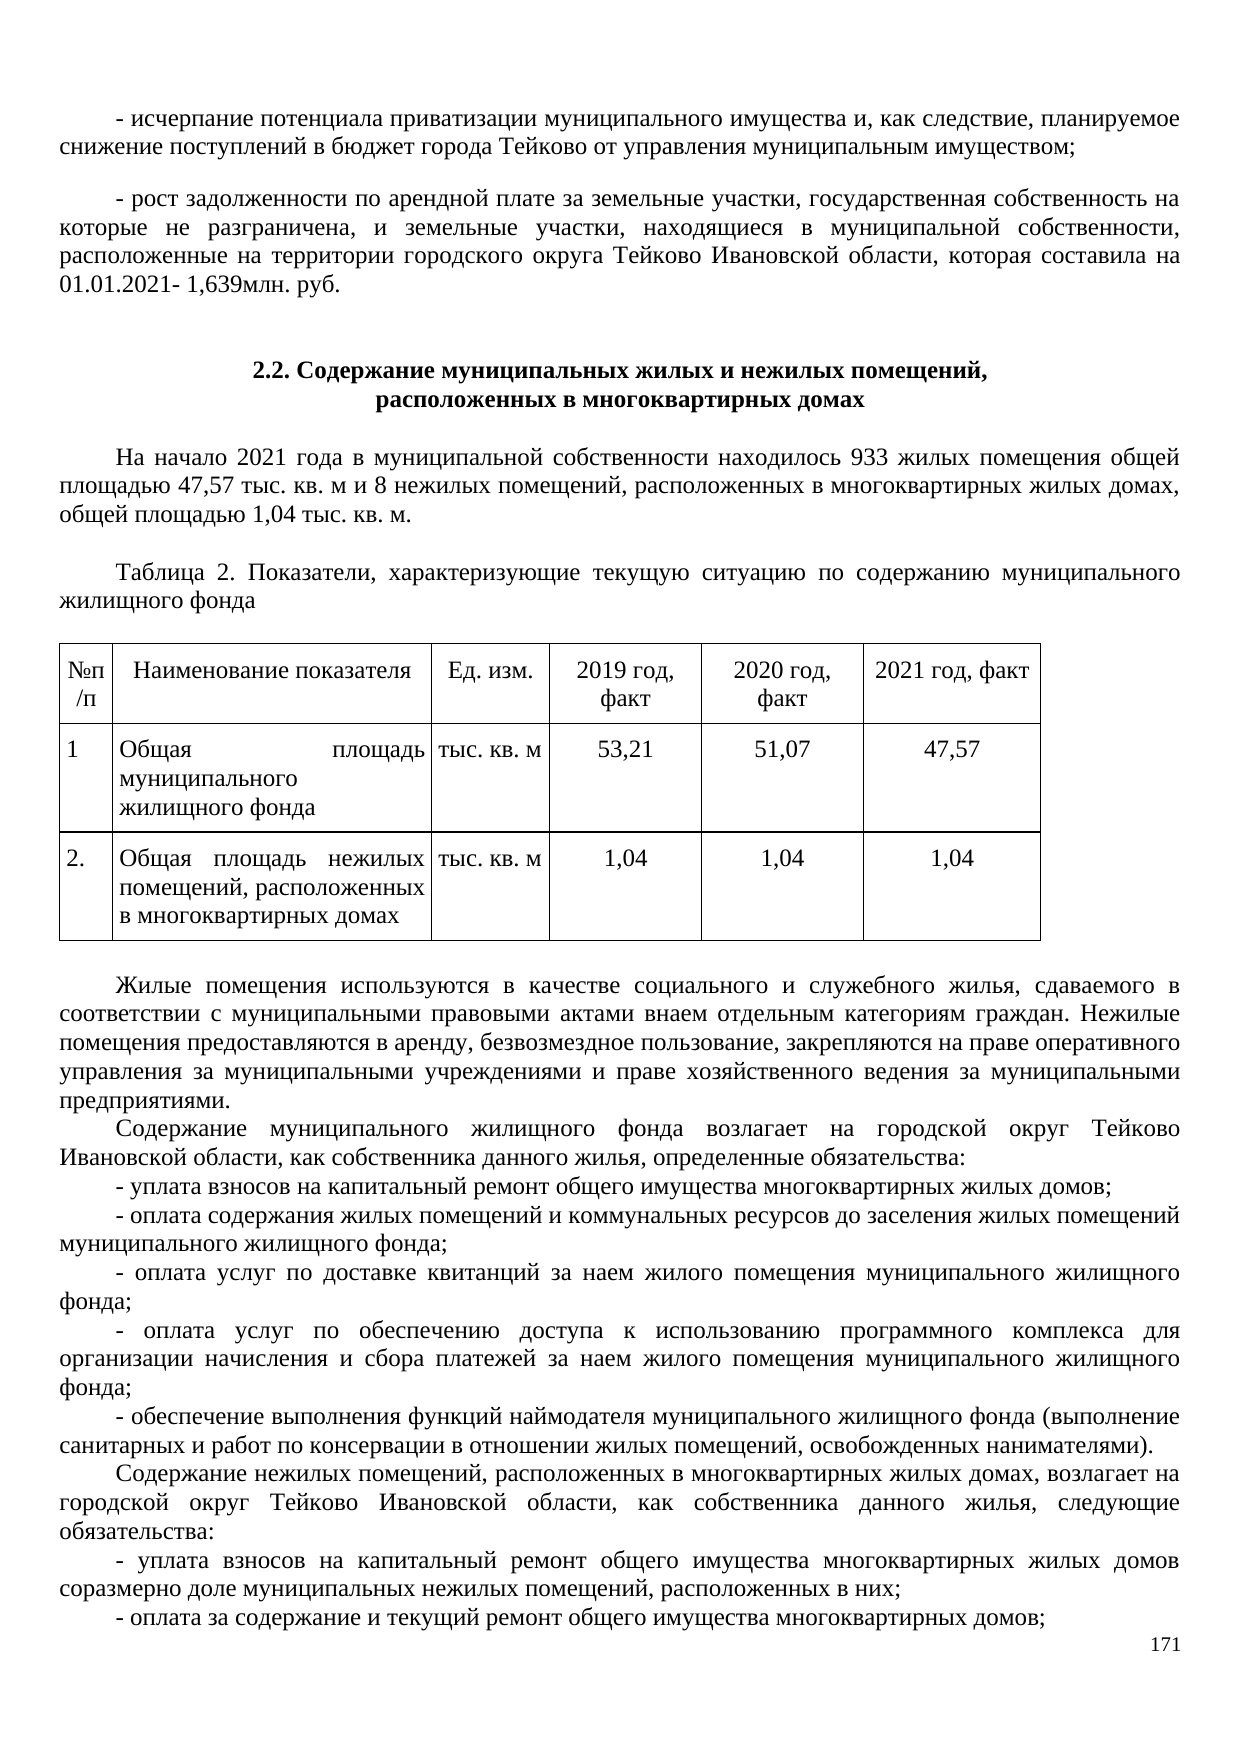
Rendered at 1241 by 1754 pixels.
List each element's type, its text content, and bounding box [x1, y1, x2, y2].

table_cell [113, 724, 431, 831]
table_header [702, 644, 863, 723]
text - оплата услуг по доставке квитанций за наем жилого помещения муниципального жилищного фонда; [59, 1257, 1181, 1315]
title расположенных в многоквартирных домах [59, 384, 1181, 413]
text - уплата взносов на капитальный ремонт общего имущества многоквартирных жилых домов соразмерно доле муниципальных нежилых помещений, расположенных в них; [59, 1545, 1181, 1602]
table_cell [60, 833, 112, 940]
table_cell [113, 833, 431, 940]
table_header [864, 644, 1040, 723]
text - оплата содержания жилых помещений и коммунальных ресурсов до заселения жилых помещений муниципального жилищного фонда; [59, 1200, 1181, 1257]
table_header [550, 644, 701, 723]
text Жилые помещения используются в качестве социального и служебного жилья, сдаваемого в соответствии с муниципальными правовыми актами внаем отдельным категориям граждан. Нежилые помещения предоставляются в аренду, безвозмездное пользование, закрепляются на праве оперативного управления за муниципальными учреждениями и праве хозяйственного ведения за муниципальными предприятиями. [59, 970, 1181, 1113]
text - обеспечение выполнения функций наймодателя муниципального жилищного фонда (выполнение санитарных и работ по консервации в отношении жилых помещений, освобожденных нанимателями). [59, 1401, 1181, 1458]
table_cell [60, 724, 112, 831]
text Таблица 2. Показатели, характеризующие текущую ситуацию по содержанию муниципального жилищного фонда [59, 557, 1181, 614]
text - исчерпание потенциала приватизации муниципального имущества и, как следствие, планируемое снижение поступлений в бюджет города Тейково от управления муниципальным имуществом; [59, 103, 1181, 160]
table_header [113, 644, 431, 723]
text На начало 2021 года в муниципальной собственности находилось 933 жилых помещения общей площадью 47,57 тыс. кв. м и 8 нежилых помещений, расположенных в многоквартирных жилых домах, общей площадью 1,04 тыс. кв. м. [59, 442, 1181, 528]
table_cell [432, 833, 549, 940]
title 2.2. Содержание муниципальных жилых и нежилых помещений, [59, 356, 1181, 384]
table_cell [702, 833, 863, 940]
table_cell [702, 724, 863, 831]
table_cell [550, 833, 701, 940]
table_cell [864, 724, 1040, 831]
text - оплата услуг по обеспечению доступа к использованию программного комплекса для организации начисления и сбора платежей за наем жилого помещения муниципального жилищного фонда; [59, 1315, 1181, 1401]
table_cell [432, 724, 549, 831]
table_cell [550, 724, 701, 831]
text Содержание муниципального жилищного фонда возлагает на городской округ Тейково Ивановской области, как собственника данного жилья, определенные обязательства: [59, 1113, 1181, 1171]
text Содержание нежилых помещений, расположенных в многоквартирных жилых домах, возлагает на городской округ Тейково Ивановской области, как собственника данного жилья, следующие обязательства: [59, 1458, 1181, 1545]
text - оплата за содержание и текущий ремонт общего имущества многоквартирных домов; [59, 1602, 1181, 1631]
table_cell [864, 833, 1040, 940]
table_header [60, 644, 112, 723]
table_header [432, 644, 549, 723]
text - уплата взносов на капитальный ремонт общего имущества многоквартирных жилых домов; [59, 1171, 1181, 1200]
text - рост задолженности по арендной плате за земельные участки, государственная собственность на которые не разграничена, и земельные участки, находящиеся в муниципальной собственности, расположенные на территории городского округа Тейково Ивановской области, которая составила на 01.01.2021- 1,639млн. руб. [59, 183, 1181, 298]
